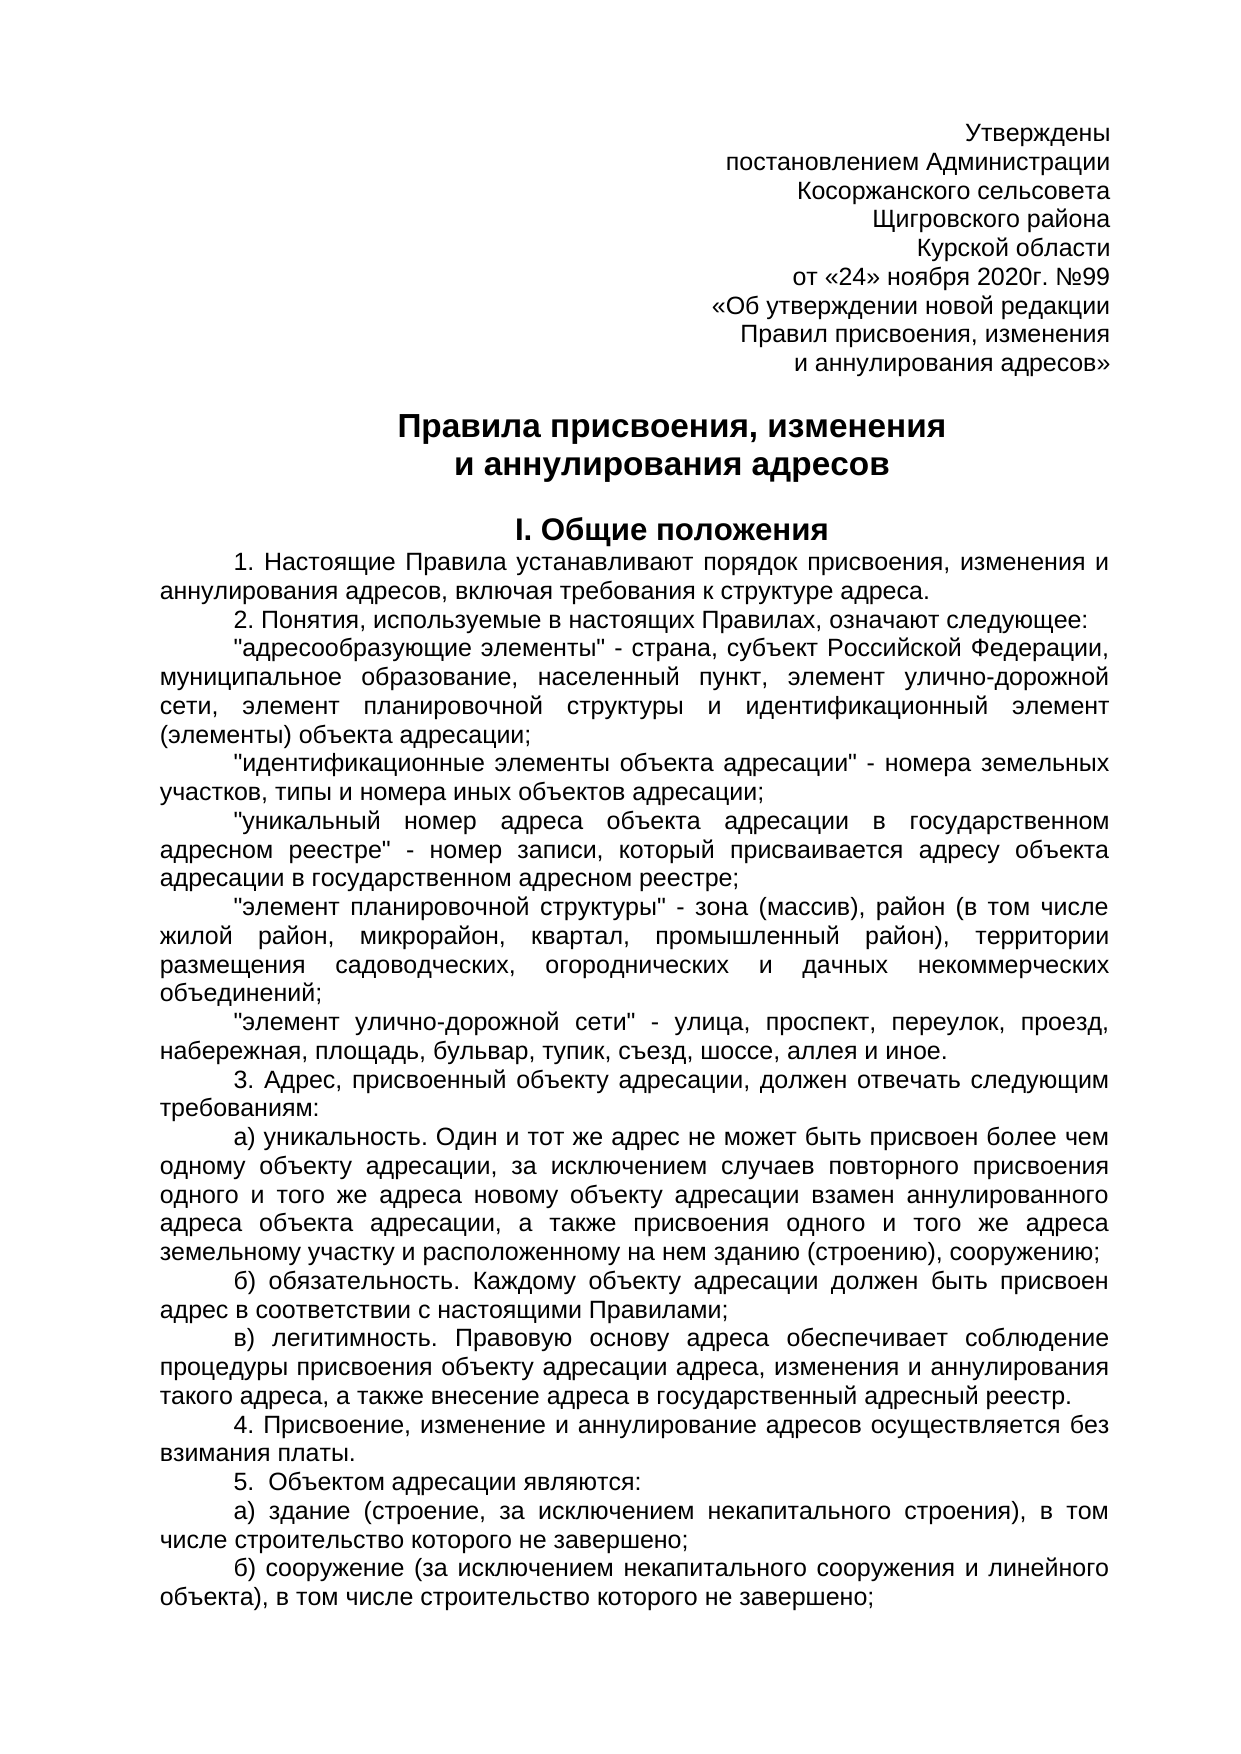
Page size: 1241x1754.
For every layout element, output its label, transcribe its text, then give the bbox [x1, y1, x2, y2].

text в) легитимность. Правовую основу адреса обеспечивает соблюдение процедуры присвоения объекту адресации адреса, изменения и аннулирования такого адреса, а также внесение адреса в государственный адресный реестр. [159, 1323, 1110, 1410]
text "элемент улично-дорожной сети" - улица, проспект, переулок, проезд, набережная, площадь, бульвар, тупик, съезд, шоссе, аллея и иное. [159, 1007, 1110, 1065]
text а) здание (строение, за исключением некапитального строения), в том числе строительство которого не завершено; [159, 1496, 1110, 1553]
text 5. Объектом адресации являются: [159, 1467, 1110, 1496]
text а) уникальность. Один и тот же адрес не может быть присвоен более чем одному объекту адресации, за исключением случаев повторного присвоения одного и того же адреса новому объекту адресации взамен аннулированного адреса объекта адресации, а также присвоения одного и того же адреса земельному участку и расположенному на нем зданию (строению), сооружению; [159, 1122, 1110, 1266]
text Курской области [159, 233, 1110, 262]
text 4. Присвоение, изменение и аннулирование адресов осуществляется без взимания платы. [159, 1410, 1110, 1467]
text постановлением Администрации [159, 147, 1110, 176]
text I. Общие положения [159, 511, 1110, 547]
text и аннулирования адресов» [159, 348, 1110, 377]
text б) обязательность. Каждому объекту адресации должен быть присвоен адрес в соответствии с настоящими Правилами; [159, 1266, 1110, 1323]
text б) сооружение (за исключением некапитального сооружения и линейного объекта), в том числе строительство которого не завершено; [159, 1553, 1110, 1611]
text "элемент планировочной структуры" - зона (массив), район (в том числе жилой район, микрорайон, квартал, промышленный район), территории размещения садоводческих, огороднических и дачных некоммерческих объединений; [159, 892, 1110, 1007]
text "адресообразующие элементы" - страна, субъект Российской Федерации, муниципальное образование, населенный пункт, элемент улично-дорожной сети, элемент планировочной структуры и идентификационный элемент (элементы) объекта адресации; [159, 633, 1110, 748]
text Правила присвоения, изменения [159, 406, 1110, 444]
text 3. Адрес, присвоенный объекту адресации, должен отвечать следующим требованиям: [159, 1065, 1110, 1122]
text «Об утверждении новой редакции [159, 291, 1110, 319]
text Щигровского района [159, 204, 1110, 233]
text 2. Понятия, используемые в настоящих Правилах, означают следующее: [159, 605, 1110, 633]
text от «24» ноября 2020г. №99 [159, 262, 1110, 291]
text Правил присвоения, изменения [159, 319, 1110, 348]
text и аннулирования адресов [159, 444, 1110, 482]
text Косоржанского сельсовета [159, 176, 1110, 204]
text "уникальный номер адреса объекта адресации в государственном адресном реестре" - номер записи, который присваивается адресу объекта адресации в государственном адресном реестре; [159, 806, 1110, 892]
text "идентификационные элементы объекта адресации" - номера земельных участков, типы и номера иных объектов адресации; [159, 748, 1110, 806]
text 1. Настоящие Правила устанавливают порядок присвоения, изменения и аннулирования адресов, включая требования к структуре адреса. [159, 547, 1110, 605]
text Утверждены [159, 118, 1110, 147]
